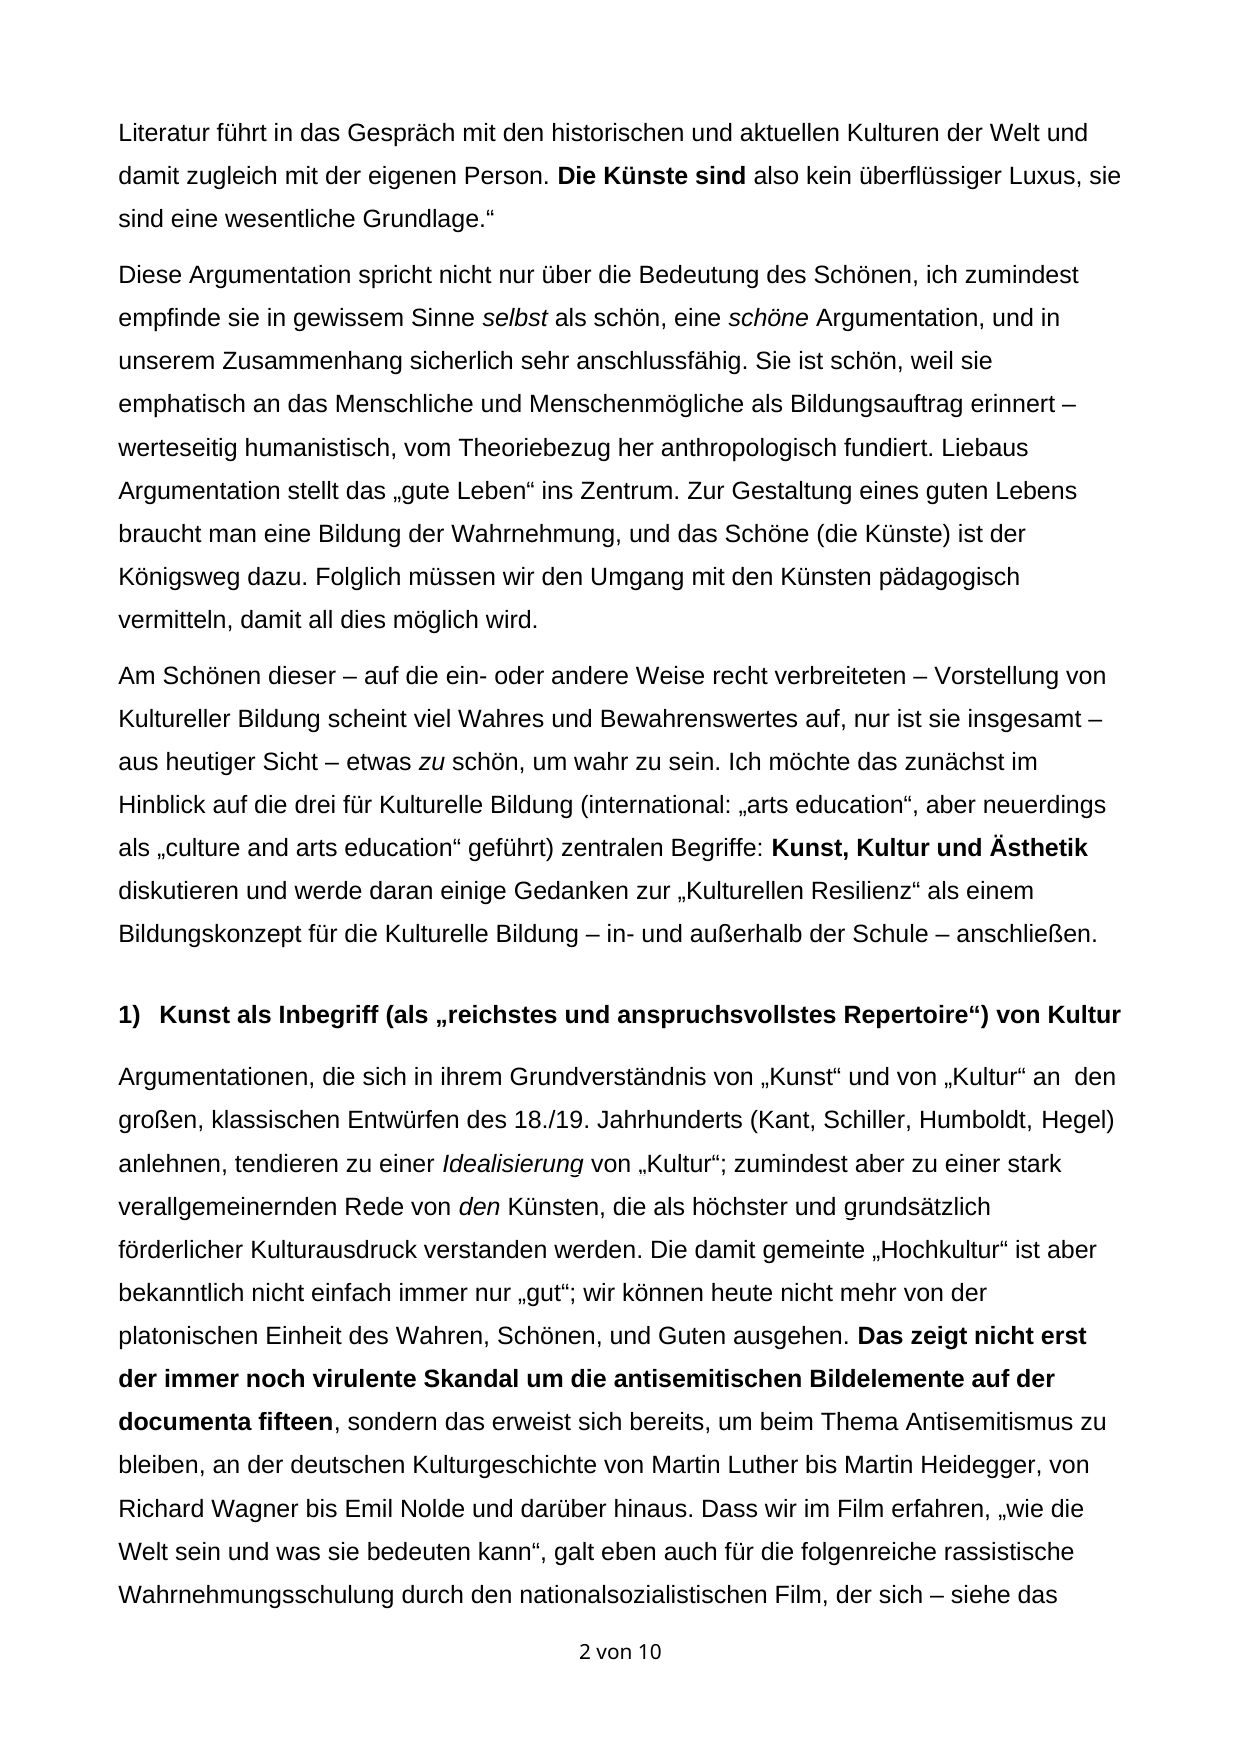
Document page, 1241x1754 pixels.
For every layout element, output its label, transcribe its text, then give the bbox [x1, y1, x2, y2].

text Am Schönen dieser – auf die ein- oder andere Weise recht verbreiteten – Vorstellung von Kultureller Bildung scheint viel Wahres und Bewahrenswertes auf, nur ist sie insgesamt – aus heutiger Sicht – etwas zu schön, um wahr zu sein. Ich möchte das zunächst im Hinblick auf die drei für Kulturelle Bildung (international: „arts education“, aber neuerdings als „culture and arts education“ geführt) zentralen Begriffe: Kunst, Kultur und Ästhetik diskutieren und werde daran einige Gedanken zur „Kulturellen Resilienz“ als einem Bildungskonzept für die Kulturelle Bildung – in- und außerhalb der Schule – anschließen. [118, 661, 1122, 948]
text Diese Argumentation spricht nicht nur über die Bedeutung des Schönen, ich zumindest empfinde sie in gewissem Sinne selbst als schön, eine schöne Argumentation, und in unserem Zusammenhang sicherlich sehr anschlussfähig. Sie ist schön, weil sie emphatisch an das Menschliche und Menschenmögliche als Bildungsauftrag erinnert – werteseitig humanistisch, vom Theoriebezug her anthropologisch fundiert. Liebaus Argumentation stellt das „gute Leben“ ins Zentrum. Zur Gestaltung eines guten Lebens braucht man eine Bildung der Wahrnehmung, und das Schöne (die Künste) ist der Königsweg dazu. Folglich müssen wir den Umgang mit den Künsten pädagogisch vermitteln, damit all dies möglich wird. [118, 260, 1122, 634]
list Kunst als Inbegriff (als „reichstes und anspruchsvollstes Repertoire“) von Kultur [118, 1000, 1122, 1029]
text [118, 118, 1122, 233]
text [118, 1062, 1122, 1608]
